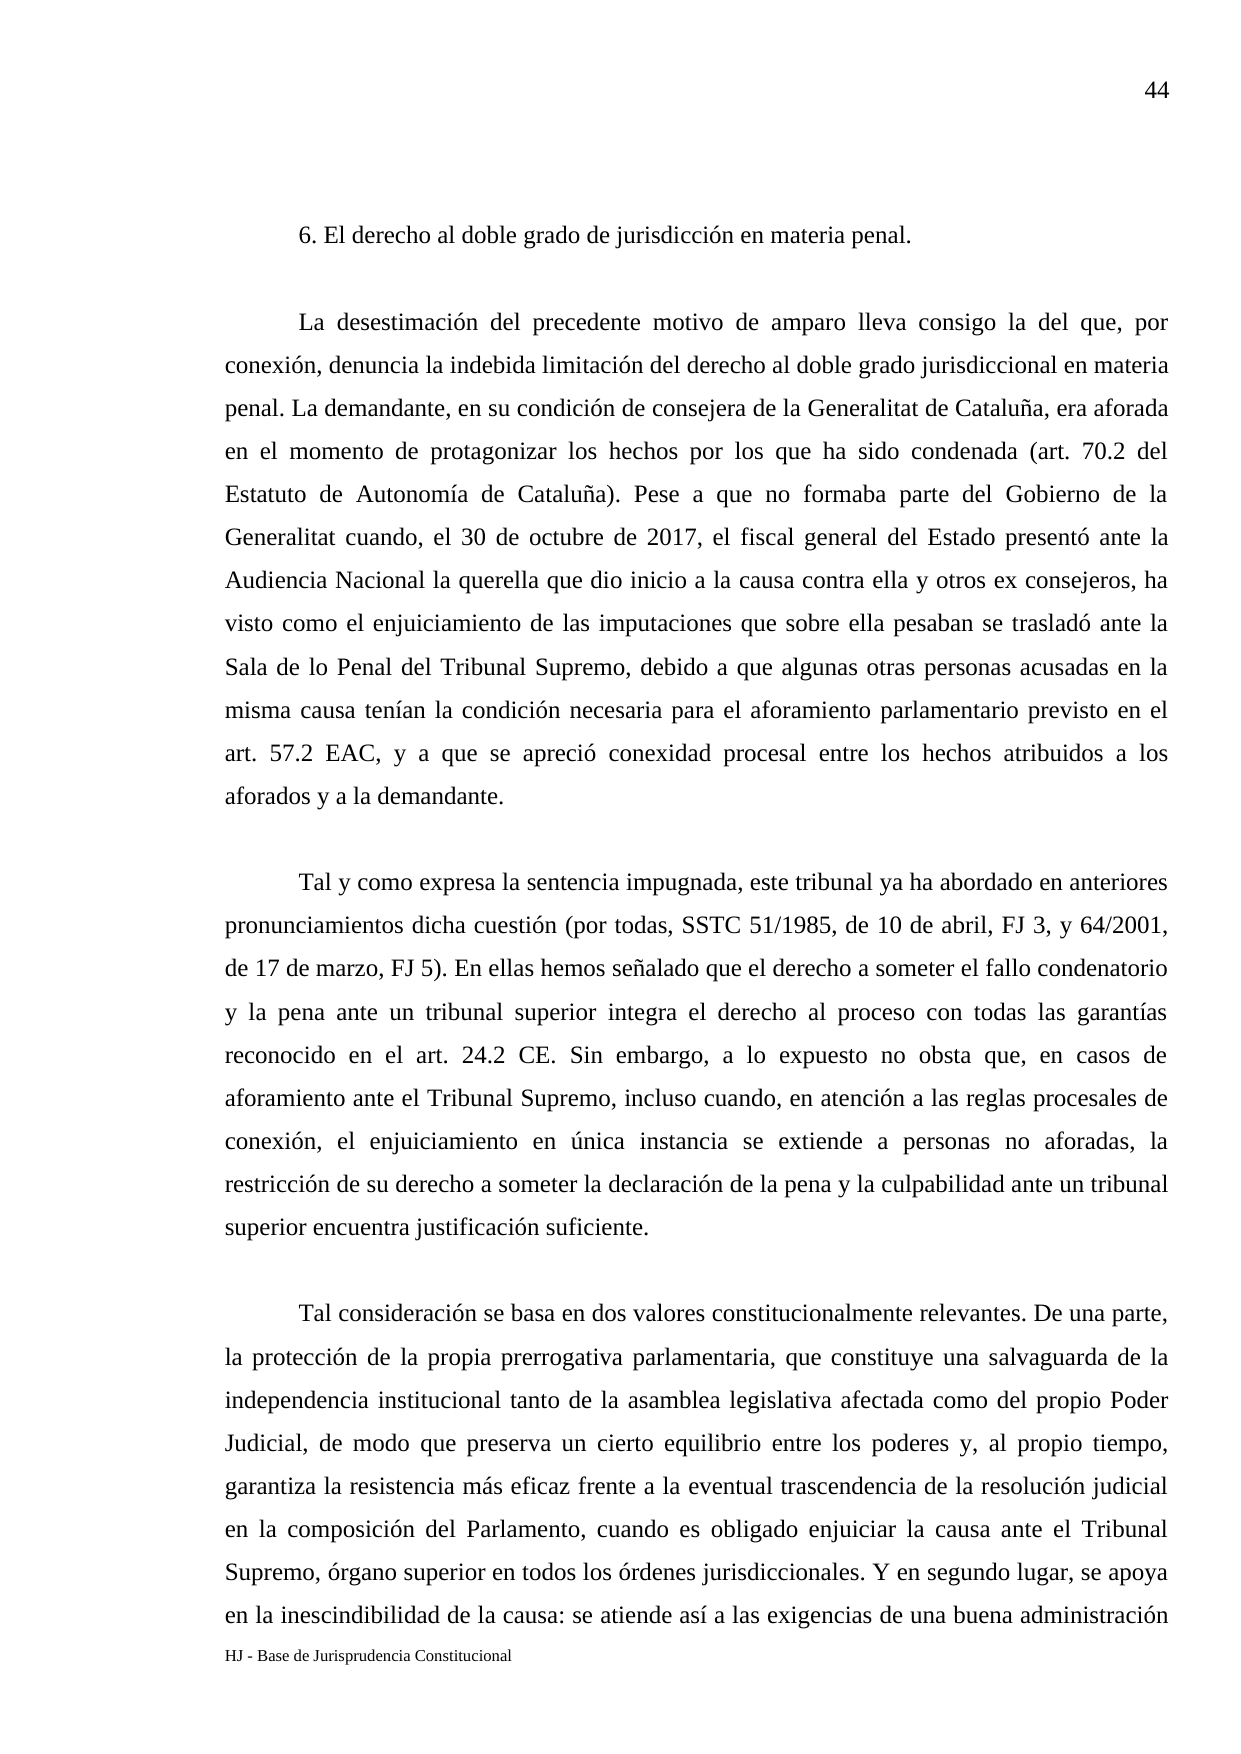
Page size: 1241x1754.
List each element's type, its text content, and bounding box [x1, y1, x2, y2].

text La desestimación del precedente motivo de amparo lleva consigo la del que, por conexión, denuncia la indebida limitación del derecho al doble grado jurisdiccional en materia penal. La demandante, en su condición de consejera de la Generalitat de Cataluña, era aforada en el momento de protagonizar los hechos por los que ha sido condenada (art. 70.2 del Estatuto de Autonomía de Cataluña). Pese a que no formaba parte del Gobierno de la Generalitat cuando, el 30 de octubre de 2017, el fiscal general del Estado presentó ante la Audiencia Nacional la querella que dio inicio a la causa contra ella y otros ex consejeros, ha visto como el enjuiciamiento de las imputaciones que sobre ella pesaban se trasladó ante la Sala de lo Penal del Tribunal Supremo, debido a que algunas otras personas acusadas en la misma causa tenían la condición necesaria para el aforamiento parlamentario previsto en el art. 57.2 EAC, y a que se apreció conexidad procesal entre los hechos atribuidos a los aforados y a la demandante. [224, 307, 1169, 810]
text 6. El derecho al doble grado de jurisdicción en materia penal. [224, 220, 1169, 249]
text Tal y como expresa la sentencia impugnada, este tribunal ya ha abordado en anteriores pronunciamientos dicha cuestión (por todas, SSTC 51/1985, de 10 de abril, FJ 3, y 64/2001, de 17 de marzo, FJ 5). En ellas hemos señalado que el derecho a someter el fallo condenatorio y la pena ante un tribunal superior integra el derecho al proceso con todas las garantías reconocido en el art. 24.2 CE. Sin embargo, a lo expuesto no obsta que, en casos de aforamiento ante el Tribunal Supremo, incluso cuando, en atención a las reglas procesales de conexión, el enjuiciamiento en única instancia se extiende a personas no aforadas, la restricción de su derecho a someter la declaración de la pena y la culpabilidad ante un tribunal superior encuentra justificación suficiente. [224, 867, 1169, 1241]
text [224, 1298, 1169, 1629]
